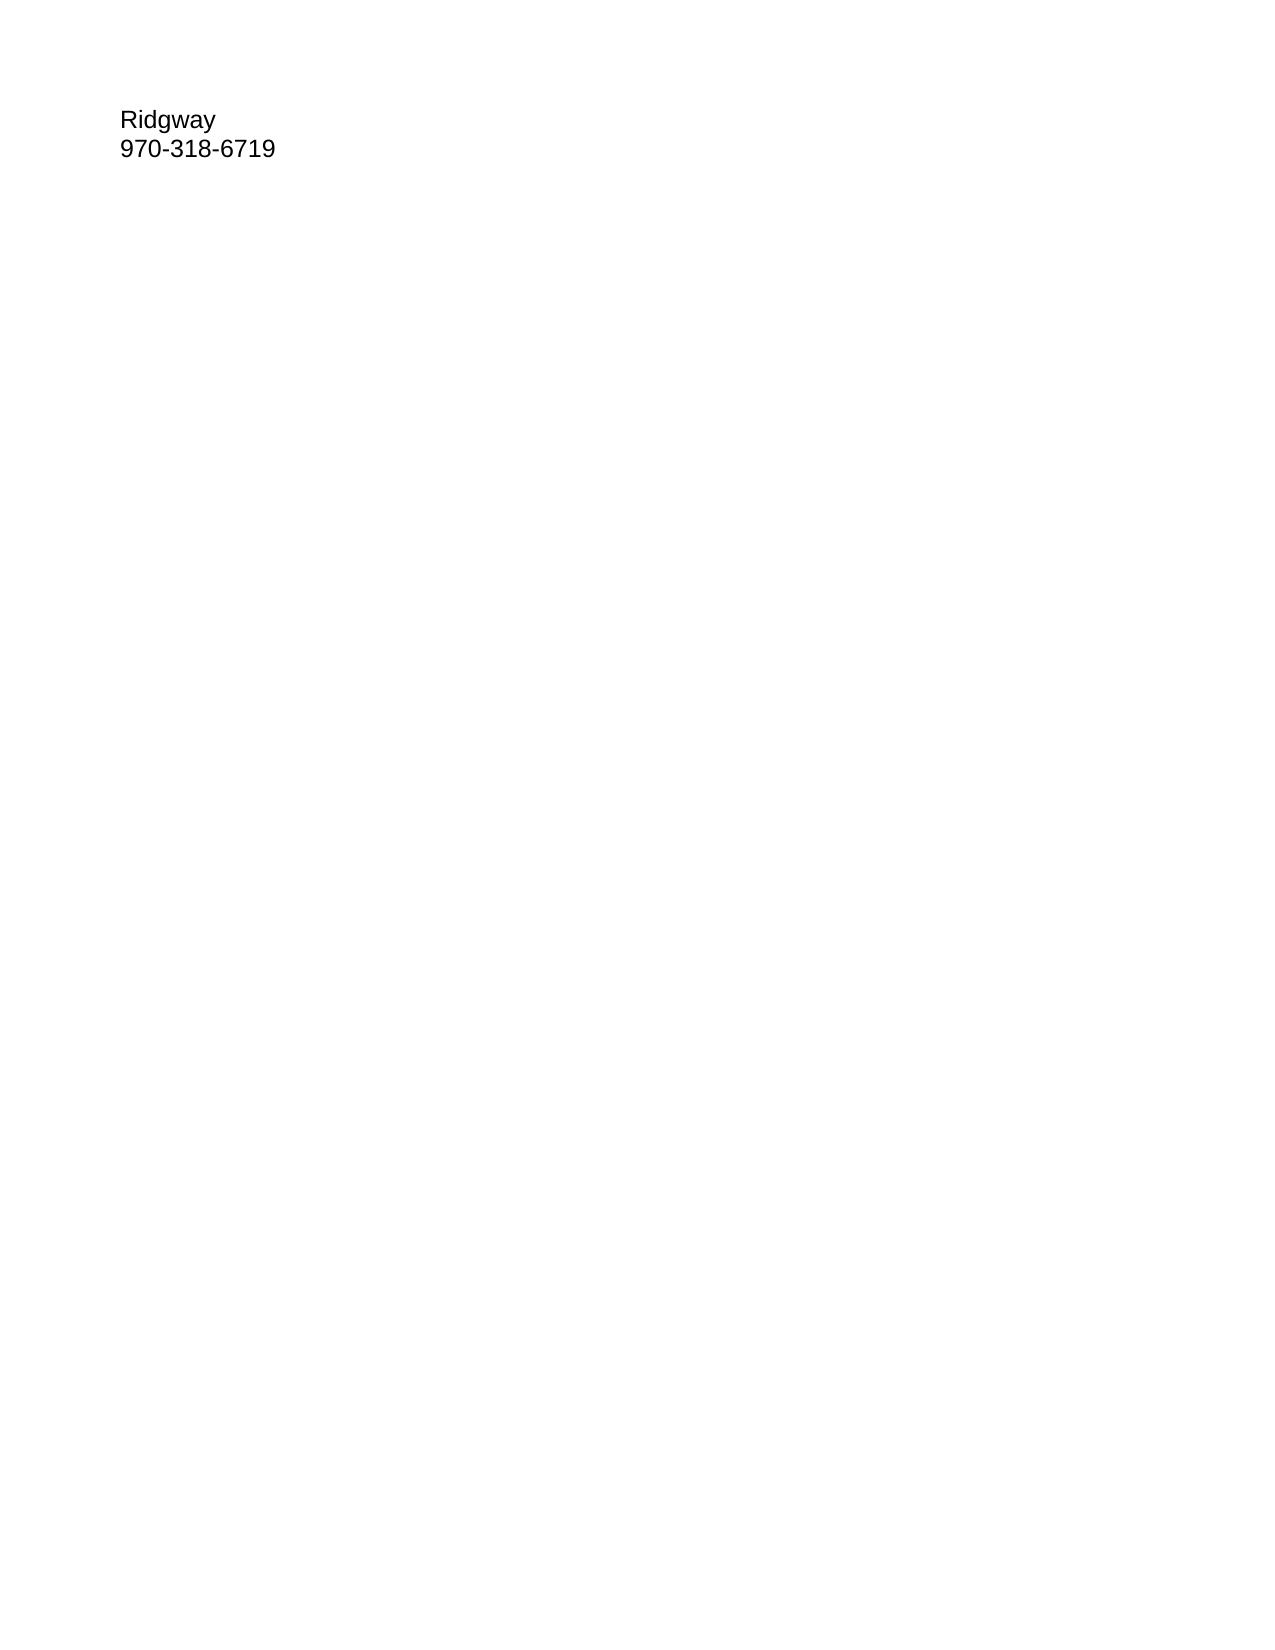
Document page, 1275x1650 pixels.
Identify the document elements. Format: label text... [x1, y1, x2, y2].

text Ridgway [120, 105, 1155, 134]
text ​970-318-6719​ [120, 134, 1155, 162]
